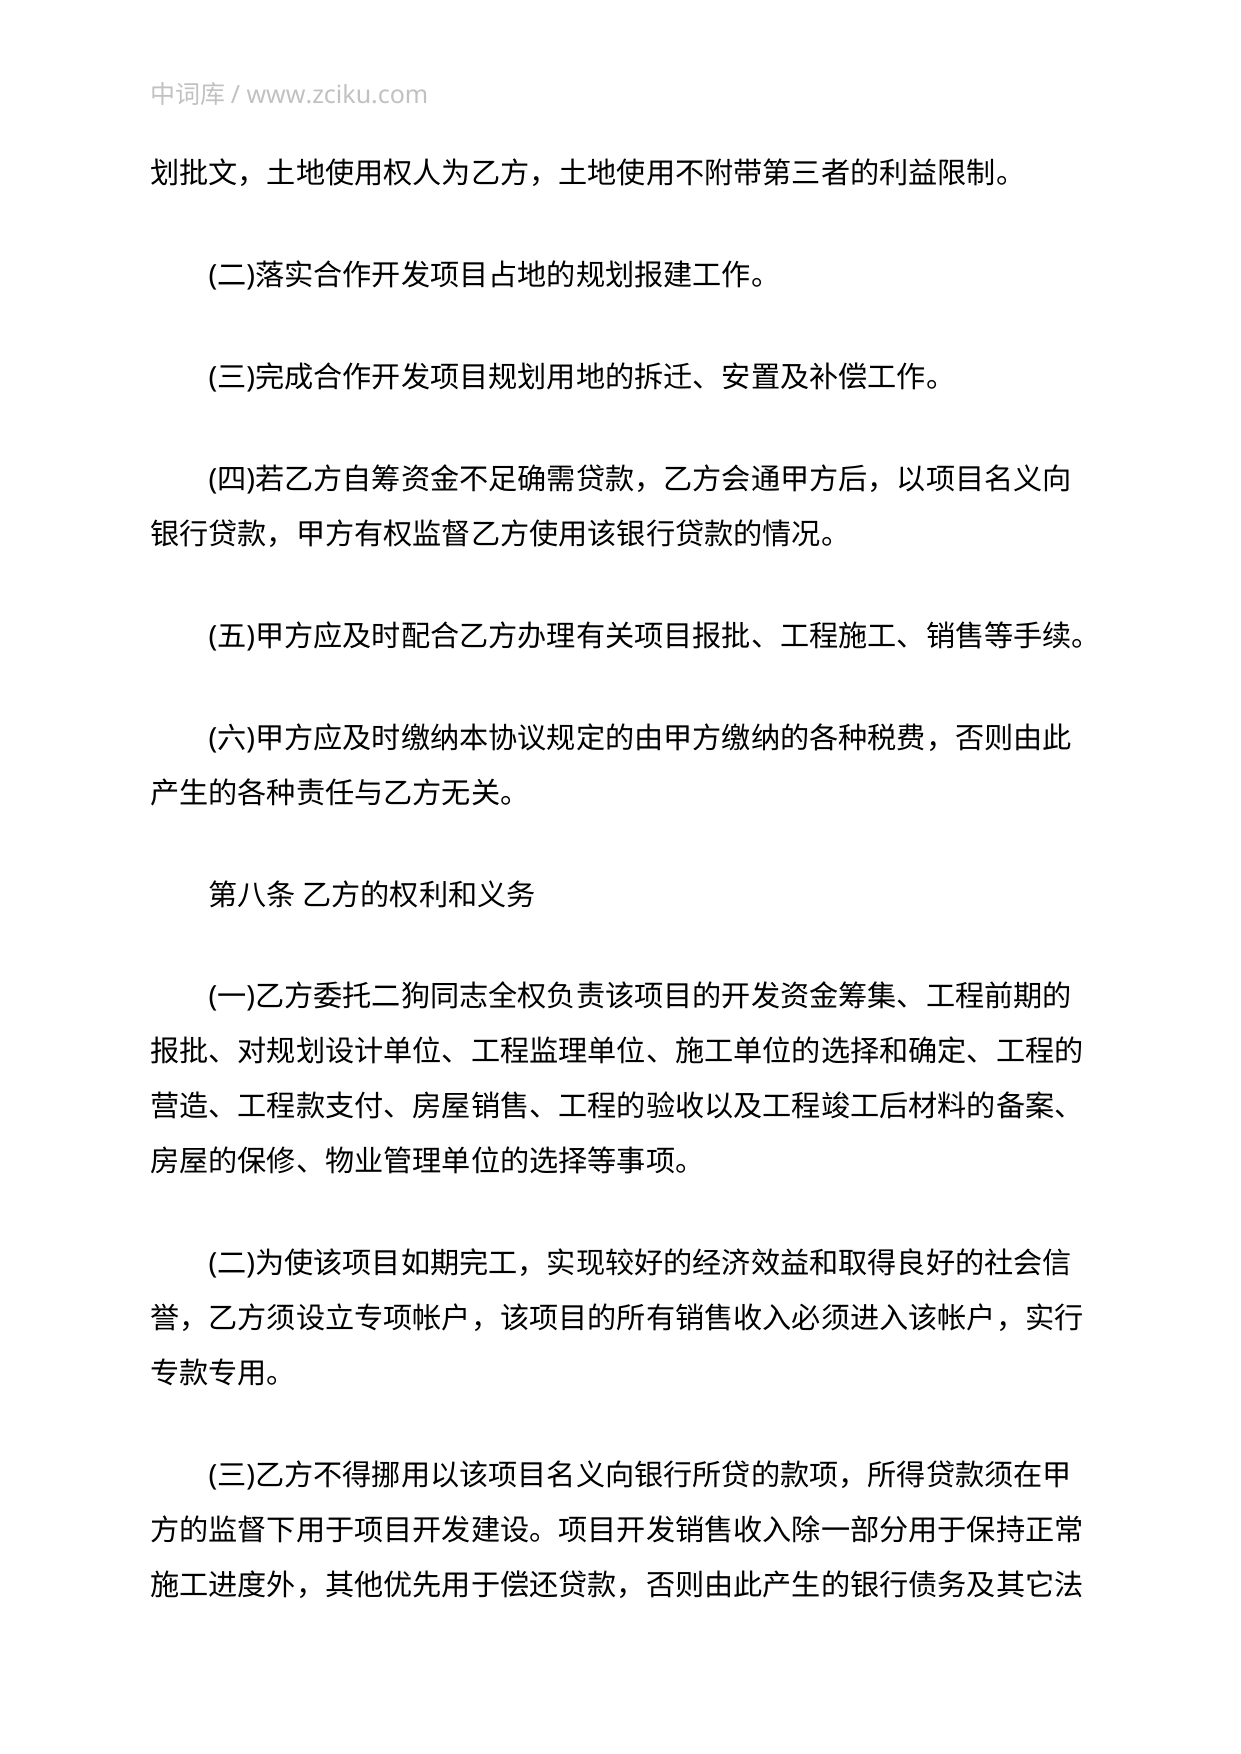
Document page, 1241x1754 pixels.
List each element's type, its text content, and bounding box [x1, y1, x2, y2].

text 第八条 乙方的权利和义务 [150, 871, 1090, 913]
text (二)落实合作开发项目占地的规划报建工作。 [150, 252, 1090, 294]
text (一)乙方委托二狗同志全权负责该项目的开发资金筹集、工程前期的报批、对规划设计单位、工程监理单位、施工单位的选择和确定、工程的营造、工程款支付、房屋销售、工程的验收以及工程竣工后材料的备案、房屋的保修、物业管理单位的选择等事项。 [150, 973, 1090, 1180]
text (三)完成合作开发项目规划用地的拆迁、安置及补偿工作。 [150, 354, 1090, 396]
text (四)若乙方自筹资金不足确需贷款，乙方会通甲方后，以项目名义向银行贷款，甲方有权监督乙方使用该银行贷款的情况。 [150, 456, 1090, 553]
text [150, 1451, 1090, 1603]
text (六)甲方应及时缴纳本协议规定的由甲方缴纳的各种税费，否则由此产生的各种责任与乙方无关。 [150, 714, 1090, 812]
text (二)为使该项目如期完工，实现较好的经济效益和取得良好的社会信誉，乙方须设立专项帐户，该项目的所有销售收入必须进入该帐户，实行专款专用。 [150, 1239, 1090, 1392]
text (五)甲方应及时配合乙方办理有关项目报批、工程施工、销售等手续。 [150, 612, 1090, 655]
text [150, 150, 1090, 192]
